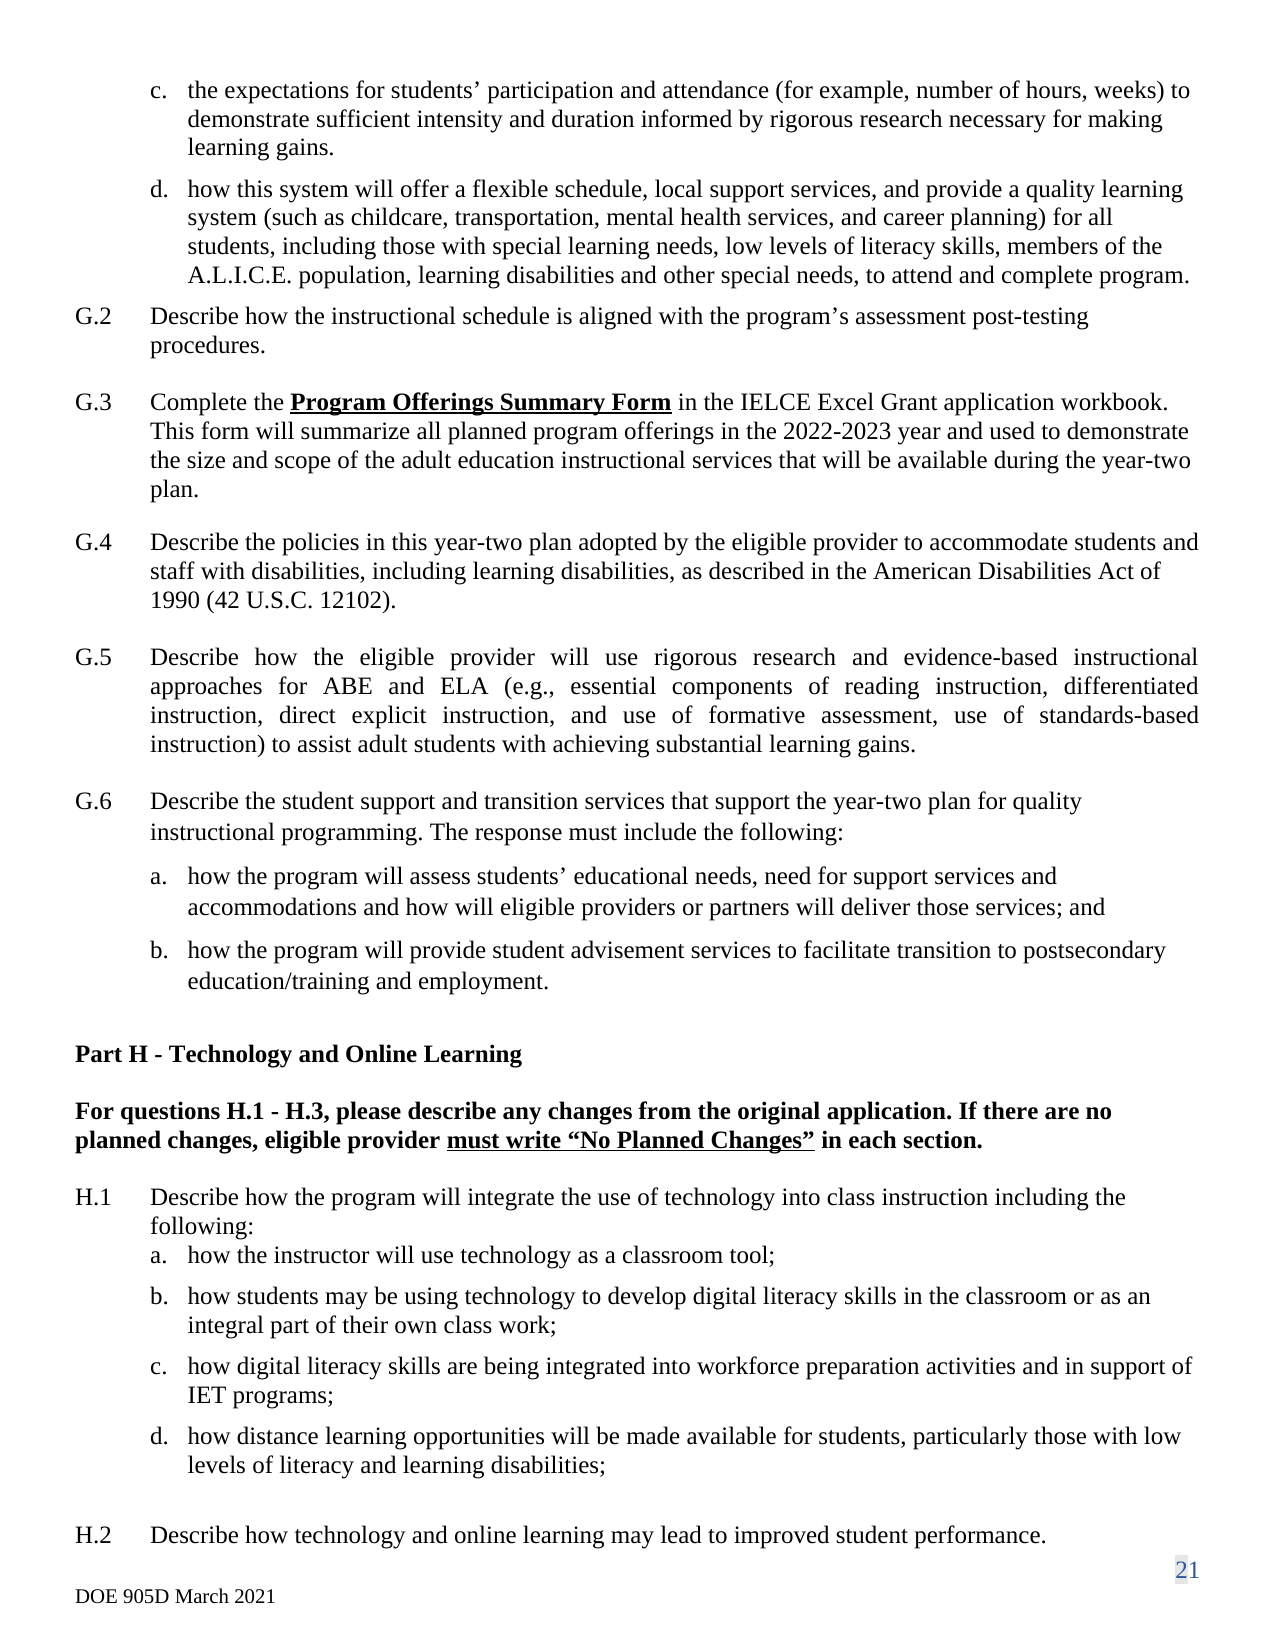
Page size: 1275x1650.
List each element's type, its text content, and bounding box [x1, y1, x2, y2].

list how the program will provide student advisement services to facilitate transition to postsecondary education/training and employment. [150, 935, 1200, 995]
text For questions H.1 - H.3, please describe any changes from the original application. If there are no planned changes, eligible provider must write “No Planned Changes” in each section. [75, 1096, 1200, 1154]
list how the instructor will use technology as a classroom tool; [150, 1240, 1200, 1269]
text G.3 Complete the Program Offerings Summary Form in the IELCE Excel Grant application workbook. This form will summarize all planned program offerings in the 2022-2023 year and used to demonstrate the size and scope of the adult education instructional services that will be available during the year-two plan. [75, 387, 1200, 502]
list how the program will assess students’ educational needs, need for support services and accommodations and how will eligible providers or partners will deliver those services; and [150, 861, 1200, 921]
list how students may be using technology to develop digital literacy skills in the classroom or as an integral part of their own class work; [150, 1281, 1200, 1339]
text G.5 Describe how the eligible provider will use rigorous research and evidence-based instructional approaches for ABE and ELA (e.g., essential components of reading instruction, differentiated instruction, direct explicit instruction, and use of formative assessment, use of standards-based instruction) to assist adult students with achieving substantial learning gains. [75, 642, 1200, 757]
text H.2 Describe how technology and online learning may lead to improved student performance. [75, 1520, 1200, 1549]
text G.6 Describe the student support and transition services that support the year-two plan for quality instructional programming. The response must include the following: [75, 786, 1200, 846]
list the expectations for students’ participation and attendance (for example, number of hours, weeks) to demonstrate sufficient intensity and duration informed by rigorous research necessary for making learning gains. [150, 75, 1200, 161]
text G.4 Describe the policies in this year-two plan adopted by the eligible provider to accommodate students and staff with disabilities, including learning disabilities, as described in the American Disabilities Act of 1990 (42 U.S.C. 12102). [75, 527, 1200, 614]
text H.1 Describe how the program will integrate the use of technology into class instruction including the following: [75, 1182, 1200, 1240]
list how distance learning opportunities will be made available for students, particularly those with low levels of literacy and learning disabilities; [150, 1421, 1200, 1479]
text Part H - Technology and Online Learning [75, 1039, 1200, 1067]
list how this system will offer a flexible schedule, local support services, and provide a quality learning system (such as childcare, transportation, mental health services, and career planning) for all students, including those with special learning needs, low levels of literacy skills, members of the A.L.I.C.E. population, learning disabilities and other special needs, to attend and complete program. [150, 174, 1200, 289]
list how digital literacy skills are being integrated into workforce preparation activities and in support of IET programs; [150, 1351, 1200, 1409]
text G.2 Describe how the instructional schedule is aligned with the program’s assessment post-testing procedures. [75, 301, 1200, 359]
